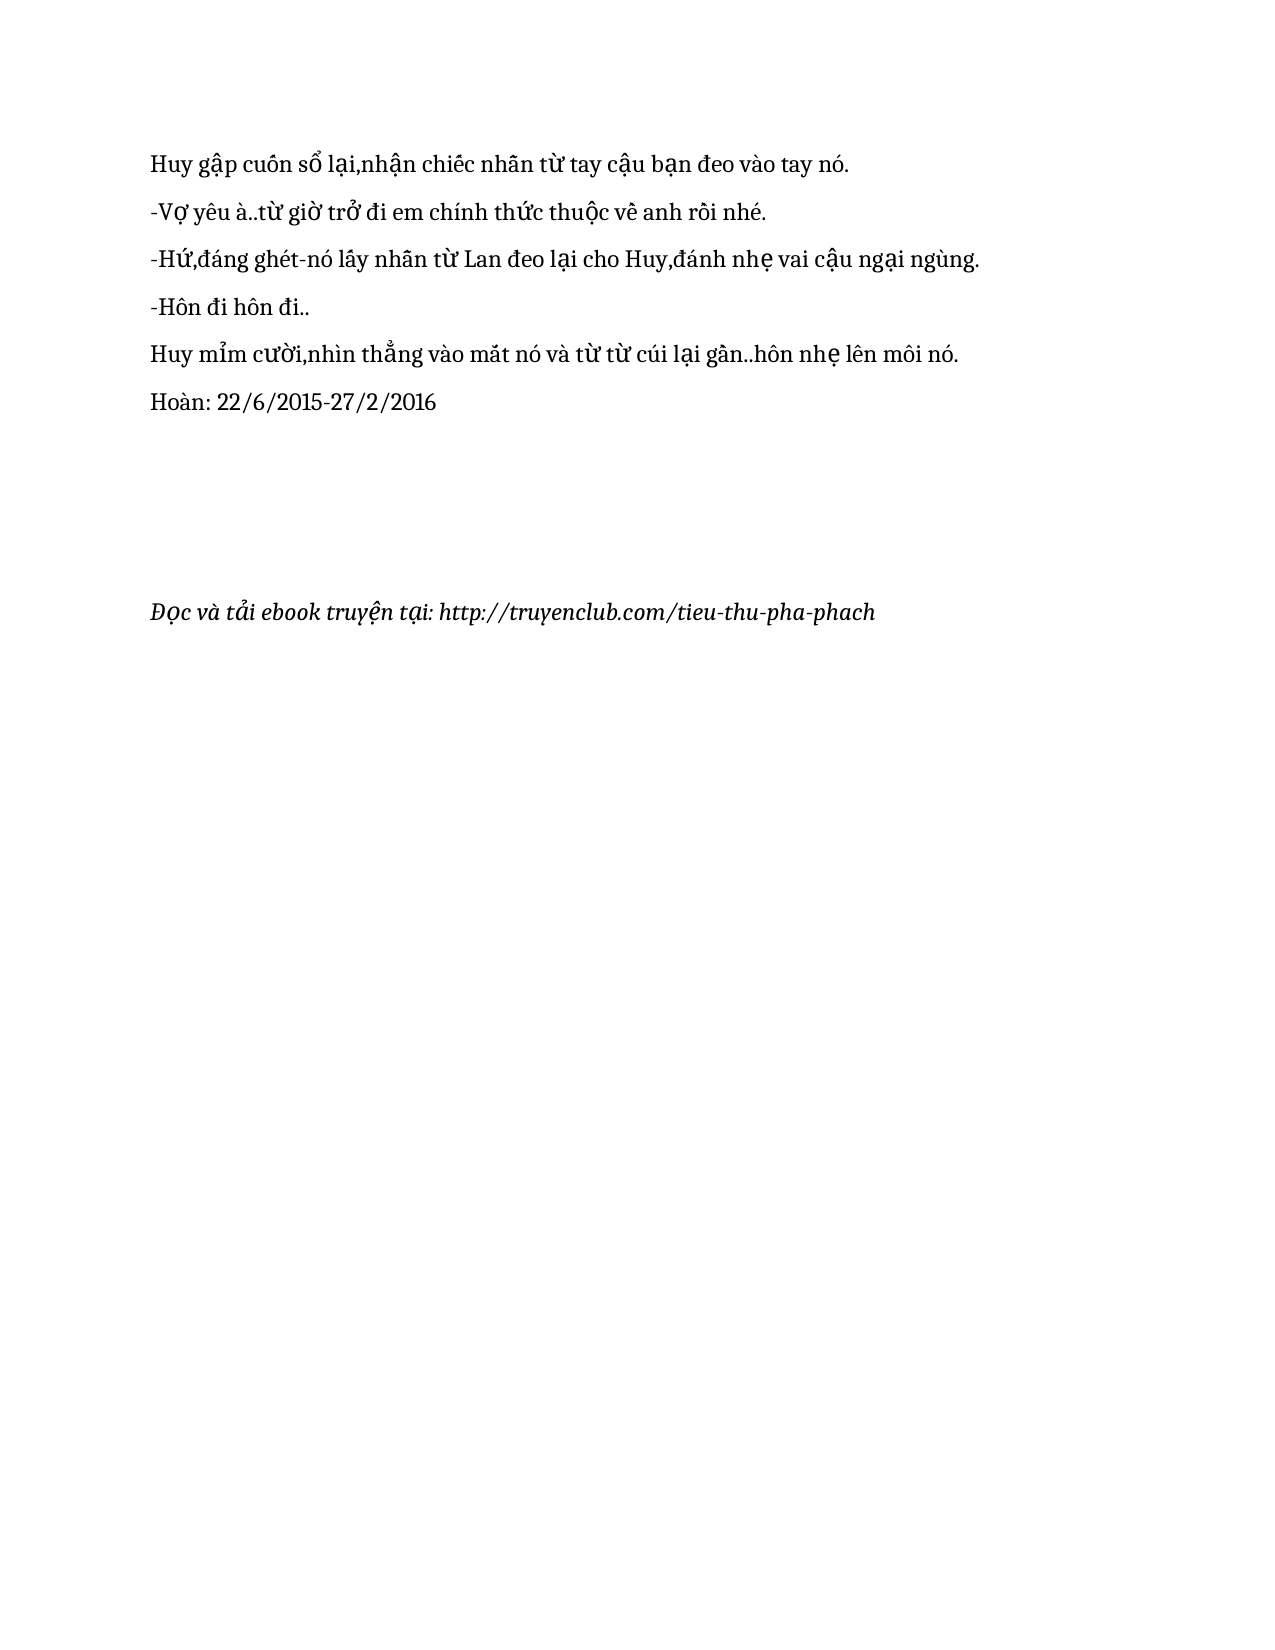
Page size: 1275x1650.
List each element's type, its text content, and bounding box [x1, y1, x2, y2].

text -Vợ yêu à..từ giờ trở đi em chính thức thuộc về anh rồi nhé. [150, 197, 1125, 226]
text Huy mỉm cười,nhìn thẳng vào mắt nó và từ từ cúi lại gần..hôn nhẹ lên môi nó. [150, 340, 1125, 369]
text -Hôn đi hôn đi.. [150, 292, 1125, 321]
text Huy gập cuốn sổ lại,nhận chiếc nhẫn từ tay cậu bạn đeo vào tay nó. [150, 150, 1125, 179]
text Đọc và tải ebook truyện tại: http://truyenclub.com/tieu-thu-pha-phach [150, 597, 1125, 626]
text Hoàn: 22/6/2015-27/2/2016 [150, 387, 1125, 474]
text -Hứ,đáng ghét-nó lấy nhẫn từ Lan đeo lại cho Huy,đánh nhẹ vai cậu ngại ngùng. [150, 245, 1125, 274]
